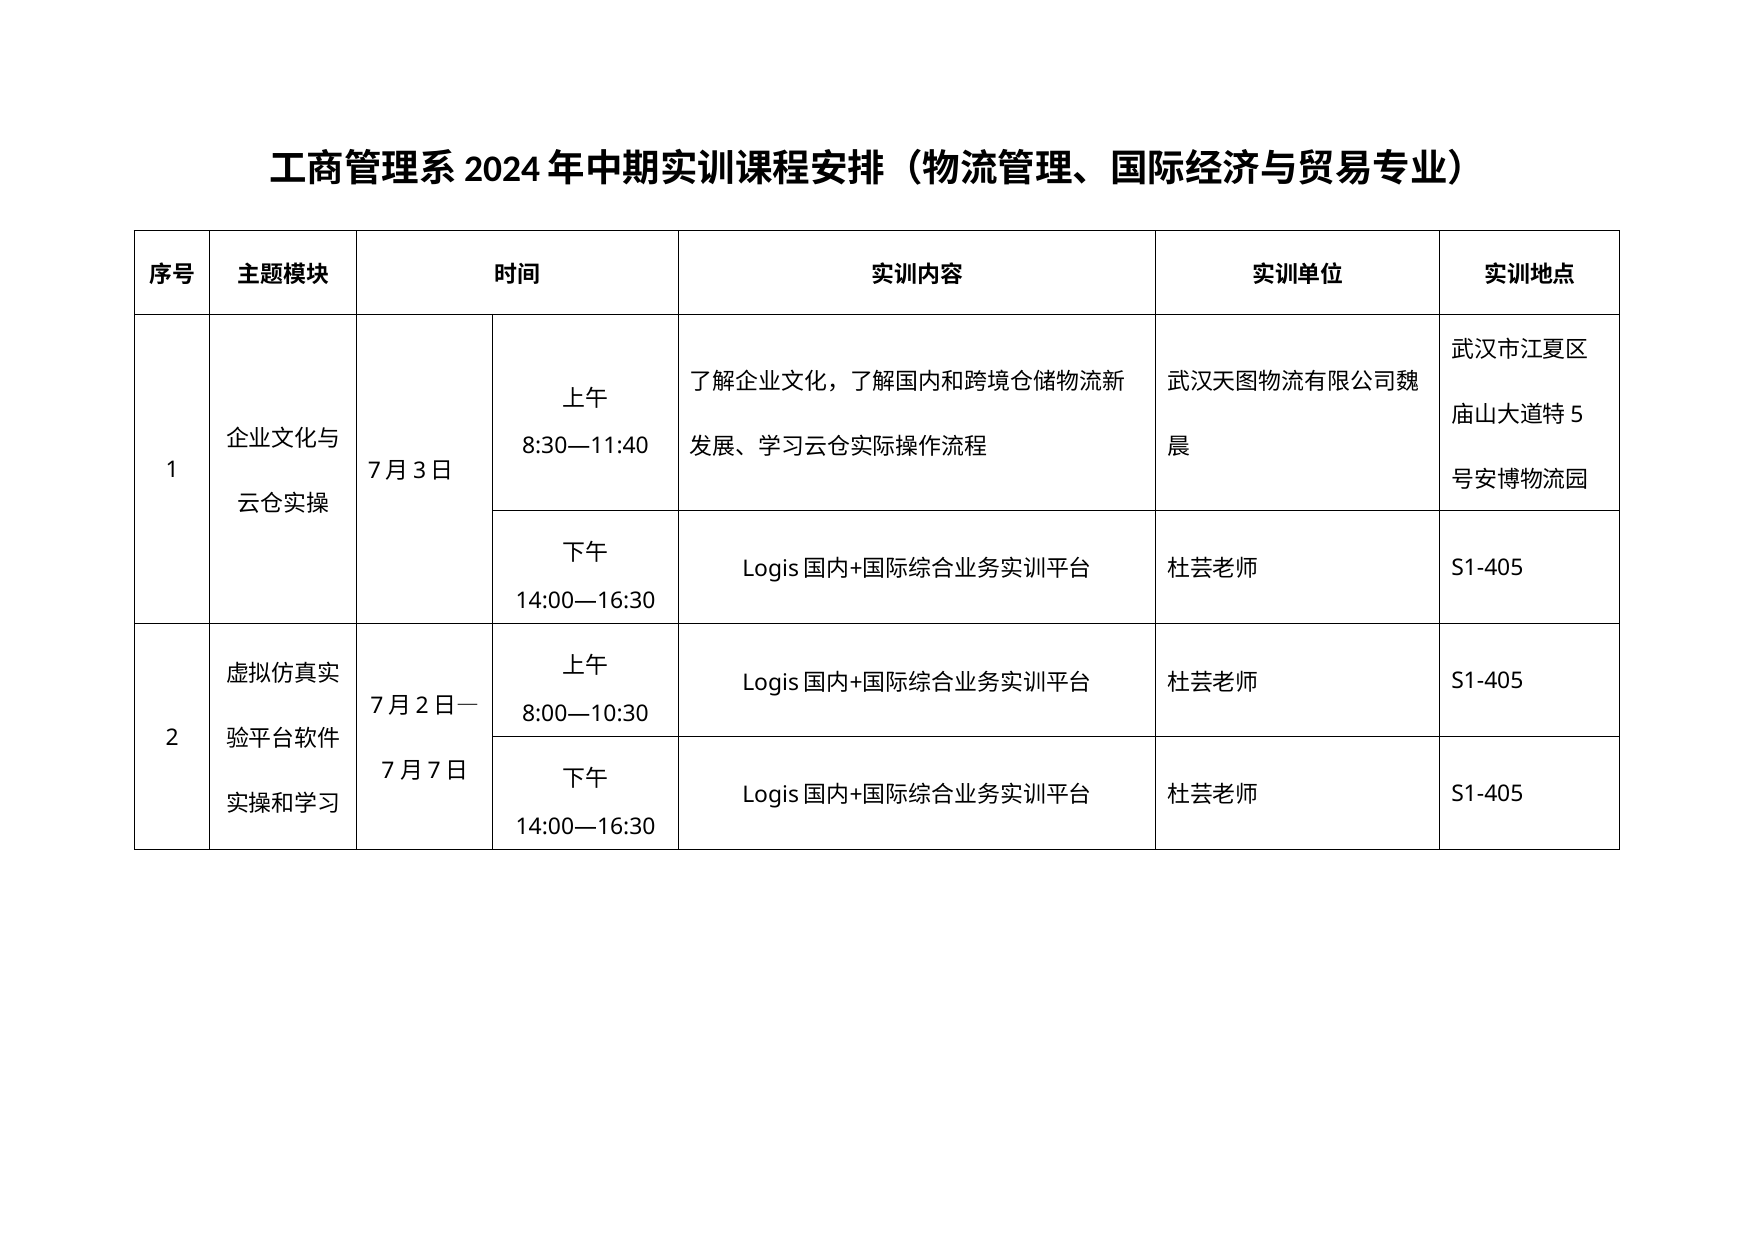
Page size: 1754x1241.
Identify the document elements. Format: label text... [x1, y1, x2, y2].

table_cell Logis国内+国际综合业务实训平台 [679, 511, 1155, 623]
text 工商管理系2024年中期实训课程安排（物流管理、国际经济与贸易专业） [118, 133, 1636, 198]
table_cell 武汉天图物流有限公司魏晨 [1156, 315, 1439, 510]
table_cell 7月3日 [357, 315, 492, 623]
table_cell Logis国内+国际综合业务实训平台 [679, 737, 1155, 849]
table_cell 企业文化与云仓实操 [210, 315, 356, 623]
table_header 主题模块 [210, 231, 356, 314]
table_header 序号 [135, 231, 209, 314]
table_cell 上午 8:30—11:40 [493, 315, 678, 510]
table_cell 上午 8:00—10:30 [493, 624, 678, 736]
table_cell 下午 14:00—16:30 [493, 511, 678, 623]
table_header 实训地点 [1440, 231, 1619, 314]
table_cell S1-405 [1440, 737, 1619, 849]
table_header 实训单位 [1156, 231, 1439, 314]
table_cell Logis国内+国际综合业务实训平台 [679, 624, 1155, 736]
table_cell 下午 14:00—16:30 [493, 737, 678, 849]
table_header 时间 [357, 231, 678, 314]
table_cell 虚拟仿真实验平台软件实操和学习 [210, 624, 356, 849]
table_cell 7月2日—7 月7日 [357, 624, 492, 849]
table_cell 了解企业文化，了解国内和跨境仓储物流新发展、学习云仓实际操作流程 [679, 315, 1155, 510]
table_cell 杜芸老师 [1156, 511, 1439, 623]
table_cell 杜芸老师 [1156, 737, 1439, 849]
table_cell S1-405 [1440, 511, 1619, 623]
table_cell 杜芸老师 [1156, 624, 1439, 736]
table_header 实训内容 [679, 231, 1155, 314]
table_cell 武汉市江夏区庙山大道特5号安博物流园 [1440, 315, 1619, 510]
table_cell 1 [135, 315, 209, 623]
table_cell 2 [135, 624, 209, 849]
table_cell S1-405 [1440, 624, 1619, 736]
